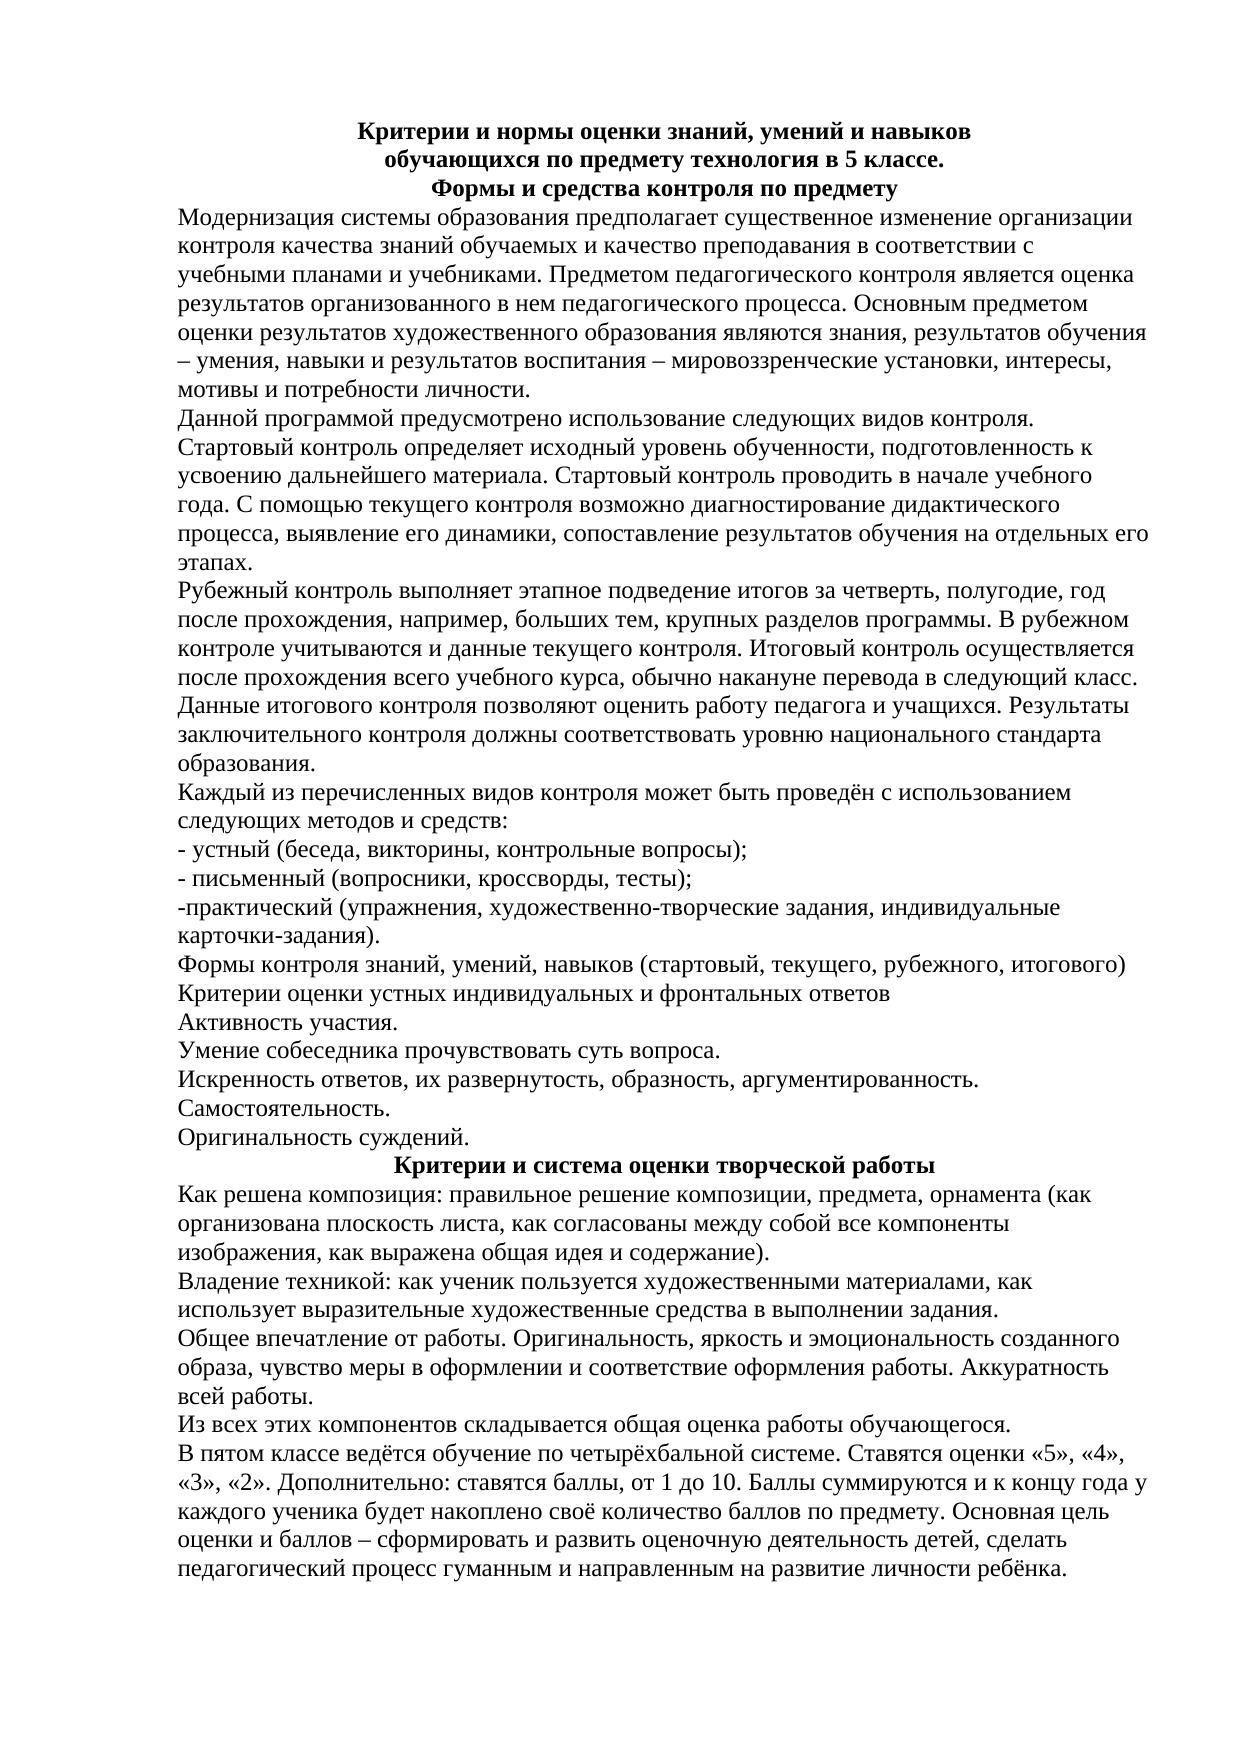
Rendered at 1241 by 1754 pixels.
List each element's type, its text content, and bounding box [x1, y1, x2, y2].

text педагогический процесс гуманным и направленным на развитие личности ребёнка. [177, 1553, 1163, 1582]
text «3», «2». Дополнительно: ставятся баллы, от 1 до 10. Баллы суммируются и к концу года у каждого ученика будет накоплено своё количество баллов по предмету. Основная цель оценки и баллов – сформировать и развить оценочную деятельность детей, сделать [177, 1467, 1163, 1553]
text Критерии и нормы оценки знаний, умений и навыков обучающихся по предмету технология в 5 классе. [276, 116, 1052, 173]
text Общее впечатление от работы. Оригинальность, яркость и эмоциональность созданного образа, чувство меры в оформлении и соответствие оформления работы. Аккуратность всей работы. [177, 1323, 1122, 1409]
list письменный (вопросники, кроссворды, тесты); [177, 863, 1163, 892]
text В пятом классе ведётся обучение по четырёхбальной системе. Ставятся оценки «5», «4», [177, 1438, 1163, 1467]
text -практический (упражнения, художественно-творческие задания, индивидуальные карточки-задания). [177, 892, 1061, 949]
text Искренность ответов, их развернутость, образность, аргументированность. Самостоятельность. [177, 1064, 981, 1122]
text Модернизация системы образования предполагает существенное изменение организации контроля качества знаний обучаемых и качество преподавания в соответствии с учебными планами и учебниками. Предметом педагогического контроля является оценка результатов организованного в нем педагогического процесса. Основным предметом оценки результатов художественного образования являются знания, результатов обучения [177, 202, 1148, 346]
text Умение собеседника прочувствовать суть вопроса. [177, 1036, 1163, 1064]
text – умения, навыки и результатов воспитания – мировоззренческие установки, интересы, мотивы и потребности личности. [177, 346, 1114, 403]
text Каждый из перечисленных видов контроля может быть проведён с использованием следующих методов и средств: [177, 777, 1073, 834]
text Формы и средства контроля по предмету [276, 173, 1053, 202]
text Из всех этих компонентов складывается общая оценка работы обучающегося. [177, 1409, 1163, 1438]
text Формы контроля знаний, умений, навыков (стартовый, текущего, рубежного, итогового) Критерии оценки устных индивидуальных и фронтальных ответов [177, 949, 1128, 1007]
text Данной программой предусмотрено использование следующих видов контроля. Стартовый контроль определяет исходный уровень обученности, подготовленность к усвоению дальнейшего материала. Стартовый контроль проводить в начале учебного года. С помощью текущего контроля возможно диагностирование дидактического процесса, выявление его динамики, сопоставление результатов обучения на отдельных его этапах. [177, 403, 1151, 576]
text Как решена композиция: правильное решение композиции, предмета, орнамента (как организована плоскость листа, как согласованы между собой все компоненты изображения, как выражена общая идея и содержание). [177, 1179, 1093, 1266]
text Рубежный контроль выполняет этапное подведение итогов за четверть, полугодие, год после прохождения, например, больших тем, крупных разделов программы. В рубежном контроле учитываются и данные текущего контроля. Итоговый контроль осуществляется после прохождения всего учебного курса, обычно накануне перевода в следующий класс. Данные итогового контроля позволяют оценить работу педагога и учащихся. Результаты заключительного контроля должны соответствовать уровню национального стандарта образования. [177, 576, 1140, 777]
text Оригинальность суждений. [177, 1122, 1163, 1151]
list устный (беседа, викторины, контрольные вопросы); [177, 834, 1163, 863]
text Активность участия. [177, 1007, 1163, 1036]
text Владение техникой: как ученик пользуется художественными материалами, как использует выразительные художественные средства в выполнении задания. [177, 1266, 1035, 1323]
subtitle Критерии и система оценки творческой работы [393, 1151, 1163, 1179]
